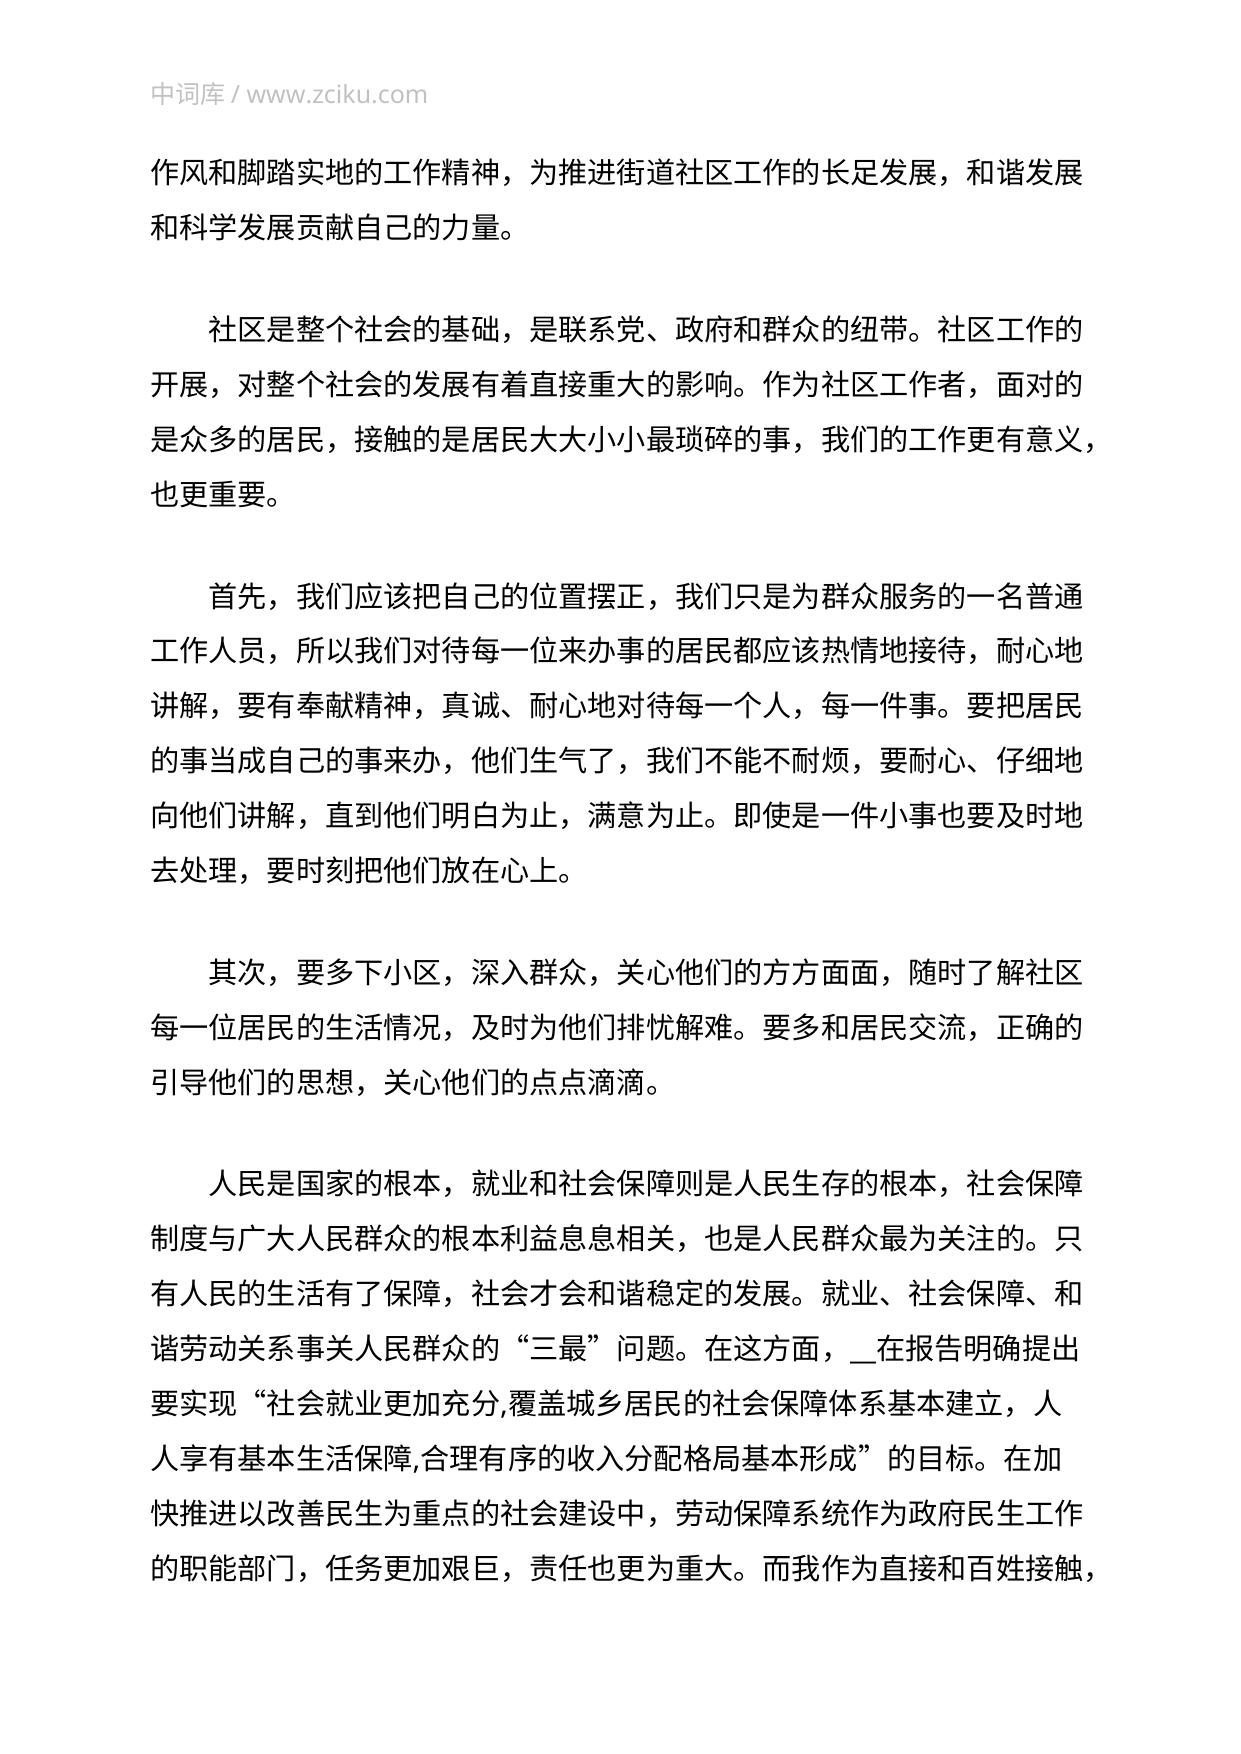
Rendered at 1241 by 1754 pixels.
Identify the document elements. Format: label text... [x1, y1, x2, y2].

text 社区是整个社会的基础，是联系党、政府和群众的纽带。社区工作的开展，对整个社会的发展有着直接重大的影响。作为社区工作者，面对的是众多的居民，接触的是居民大大小小最琐碎的事，我们的工作更有意义，也更重要。 [150, 307, 1090, 514]
text 其次，要多下小区，深入群众，关心他们的方方面面，随时了解社区每一位居民的生活情况，及时为他们排忧解难。要多和居民交流，正确的引导他们的思想，关心他们的点点滴滴。 [150, 949, 1090, 1101]
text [150, 150, 1090, 247]
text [150, 1161, 1090, 1588]
text 首先，我们应该把自己的位置摆正，我们只是为群众服务的一名普通工作人员，所以我们对待每一位来办事的居民都应该热情地接待，耐心地讲解，要有奉献精神，真诚、耐心地对待每一个人，每一件事。要把居民的事当成自己的事来办，他们生气了，我们不能不耐烦，要耐心、仔细地向他们讲解，直到他们明白为止，满意为止。即使是一件小事也要及时地去处理，要时刻把他们放在心上。 [150, 573, 1090, 890]
